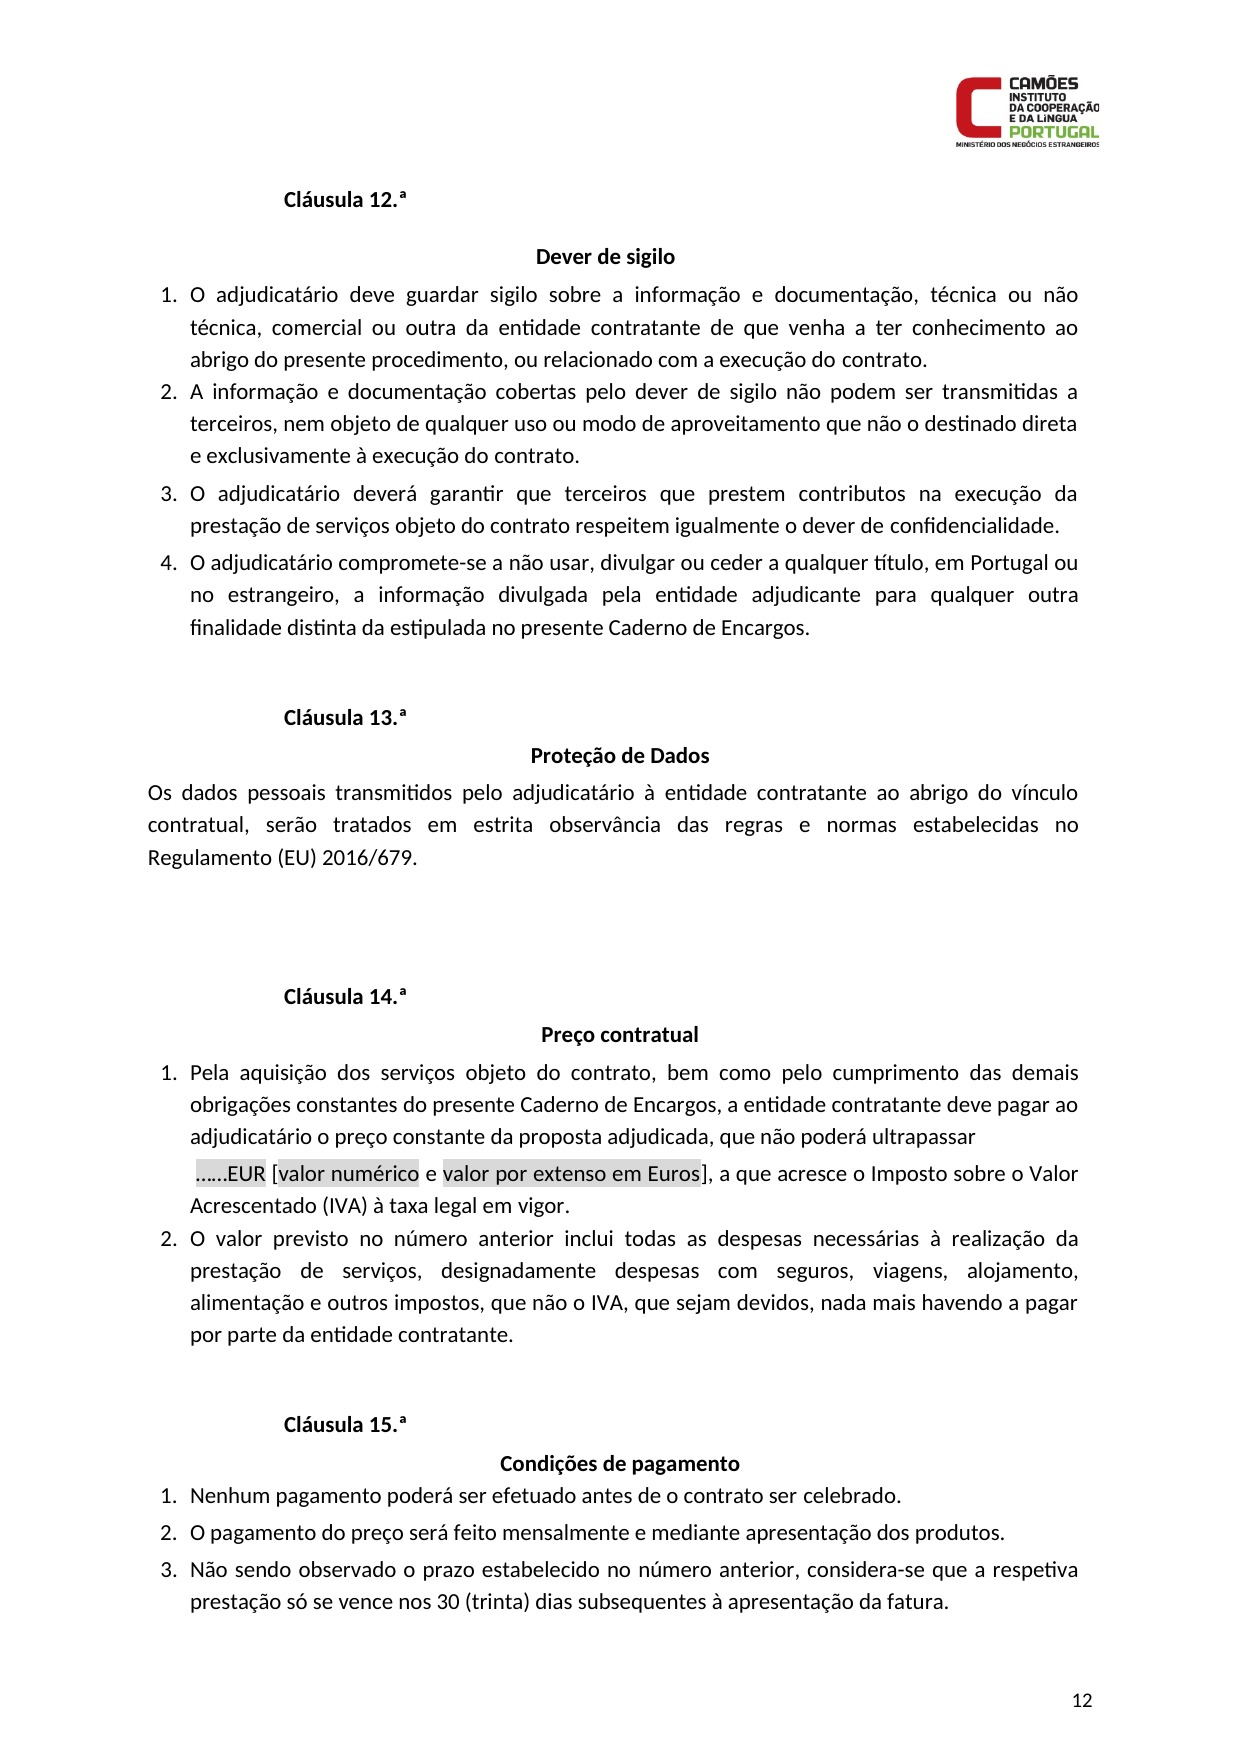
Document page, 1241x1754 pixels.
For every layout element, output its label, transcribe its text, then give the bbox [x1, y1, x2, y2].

subtitle Cláusula 15.ª [284, 1410, 1092, 1438]
subtitle Cláusula 14.ª [284, 982, 1092, 1010]
list O adjudicatário deve guardar sigilo sobre a informação e documentação, técnica ou não técnica, comercial ou outra da entidade contratante de que venha a ter conhecimento ao abrigo do presente procedimento, ou relacionado com a execução do contrato. [160, 281, 1080, 373]
list ……EUR [valor numérico e valor por extenso em Euros], a que acresce o Imposto sobre o Valor Acrescentado (IVA) à taxa legal em vigor. [190, 1159, 1080, 1219]
text Preço contratual [148, 1021, 1092, 1049]
list A informação e documentação cobertas pelo dever de sigilo não podem ser transmitidas a terceiros, nem objeto de qualquer uso ou modo de aproveitamento que não o destinado direta e exclusivamente à execução do contrato. [160, 377, 1080, 469]
text Proteção de Dados [148, 741, 1092, 769]
list O adjudicatário compromete-se a não usar, divulgar ou ceder a qualquer título, em Portugal ou no estrangeiro, a informação divulgada pela entidade adjudicante para qualquer outra finalidade distinta da estipulada no presente Caderno de Encargos. [160, 548, 1080, 641]
text Os dados pessoais transmitidos pelo adjudicatário à entidade contratante ao abrigo do vínculo contratual, serão tratados em estrita observância das regras e normas estabelecidas no Regulamento (EU) 2016/679. [148, 778, 1080, 871]
list Pela aquisição dos serviços objeto do contrato, bem como pelo cumprimento das demais obrigações constantes do presente Caderno de Encargos, a entidade contratante deve pagar ao adjudicatário o preço constante da proposta adjudicada, que não poderá ultrapassar [160, 1058, 1080, 1150]
picture [956, 75, 1100, 147]
subtitle Cláusula 13.ª [284, 703, 1092, 731]
list Nenhum pagamento poderá ser efetuado antes de o contrato ser celebrado. [160, 1481, 1092, 1509]
text Condições de pagamento [148, 1449, 1092, 1477]
list O adjudicatário deverá garantir que terceiros que prestem contributos na execução da prestação de serviços objeto do contrato respeitem igualmente o dever de confidencialidade. [160, 479, 1079, 539]
list Não sendo observado o prazo estabelecido no número anterior, considera-se que a respetiva prestação só se vence nos 30 (trinta) dias subsequentes à apresentação da fatura. [160, 1555, 1080, 1615]
list O valor previsto no número anterior inclui todas as despesas necessárias à realização da prestação de serviços, designadamente despesas com seguros, viagens, alojamento, alimentação e outros impostos, que não o IVA, que sejam devidos, nada mais havendo a pagar por parte da entidade contratante. [160, 1224, 1080, 1348]
subtitle Dever de sigilo [532, 242, 713, 270]
subtitle Cláusula 12.ª [284, 185, 1092, 213]
list O pagamento do preço será feito mensalmente e mediante apresentação dos produtos. [160, 1518, 1092, 1546]
